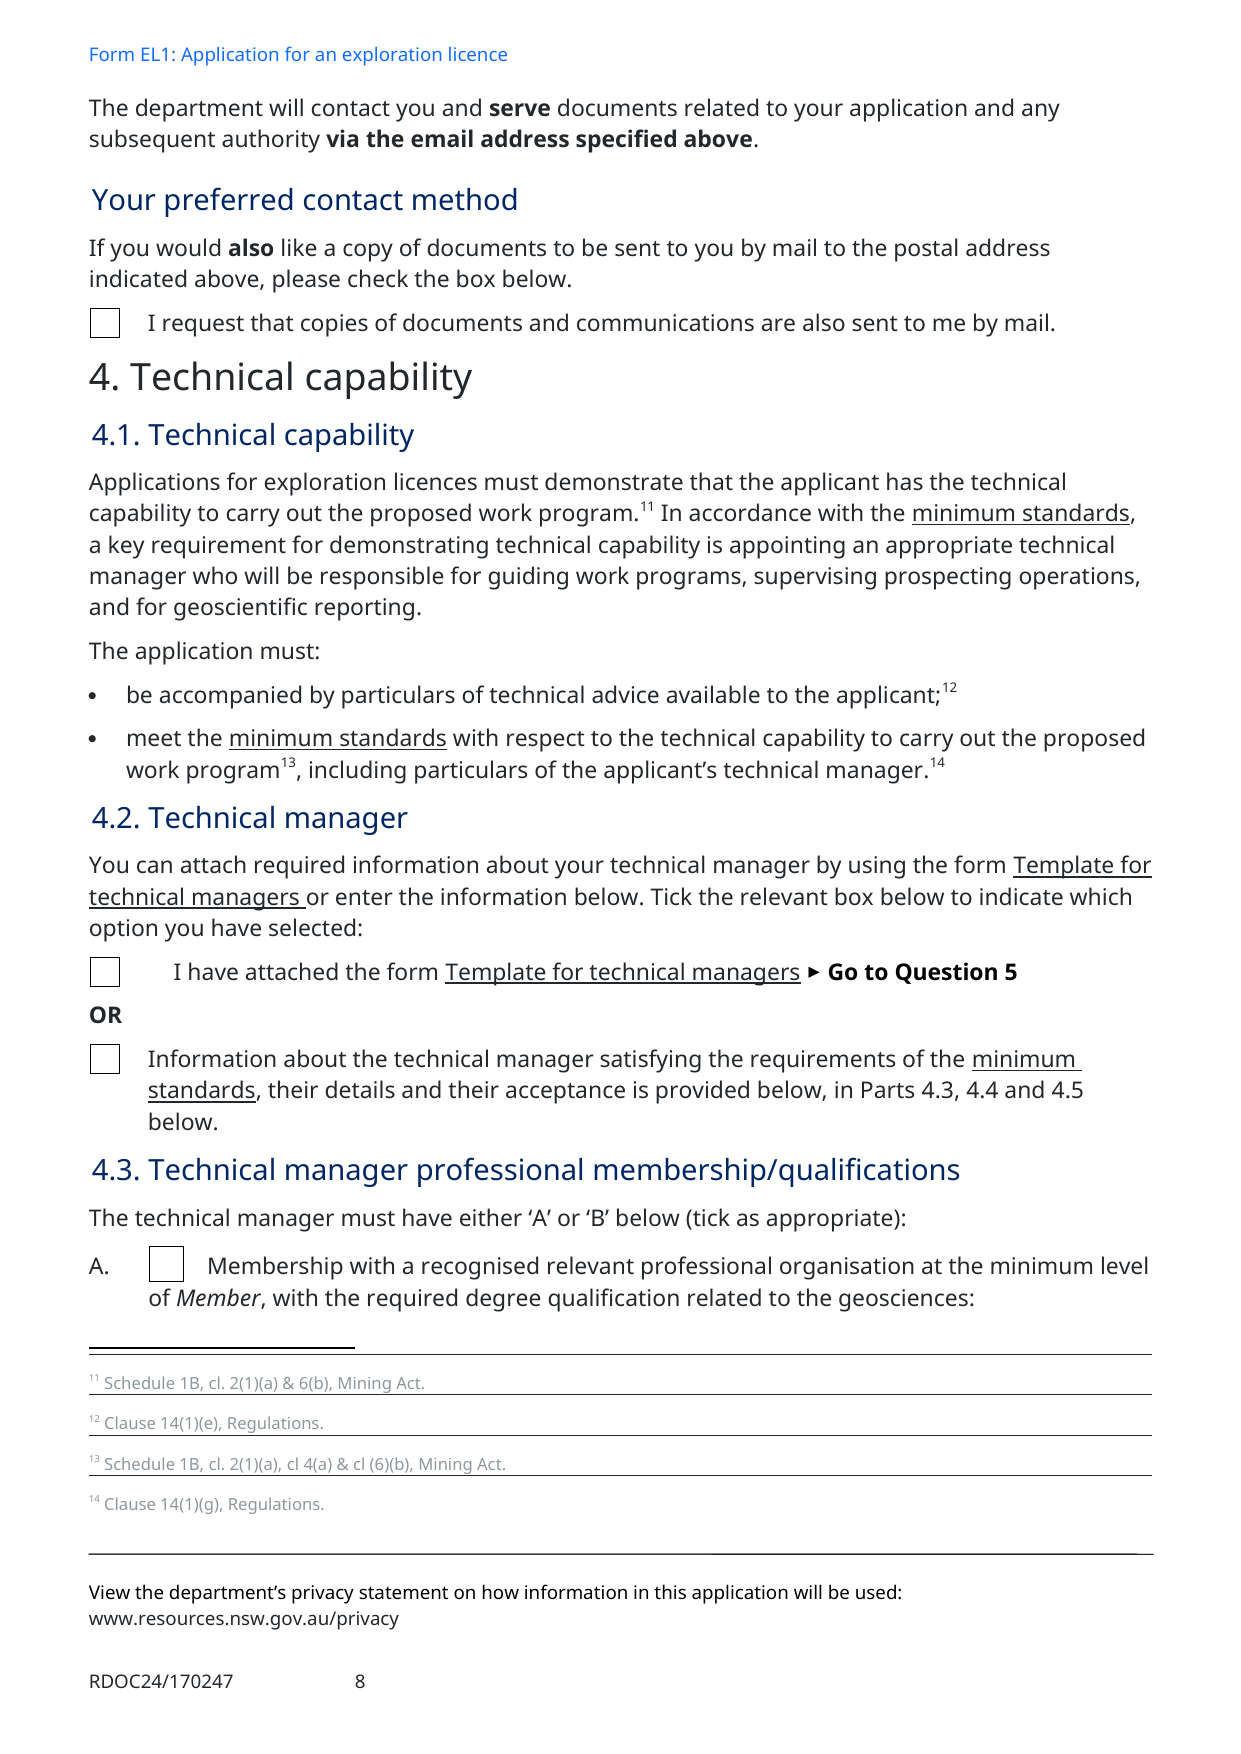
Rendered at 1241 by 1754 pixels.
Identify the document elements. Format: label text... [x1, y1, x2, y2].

subtitle Technical capability [89, 350, 1152, 401]
subtitle Technical manager professional membership/qualifications [92, 1149, 1152, 1189]
text Applications for exploration licences must demonstrate that the applicant has the technical capability to carry out the proposed work program. In accordance with the minimum standards, a key requirement for demonstrating technical capability is appointing an appropriate technical manager who will be responsible for guiding work programs, supervising prospecting operations, and for geoscientific reporting. [89, 466, 1152, 622]
text Information about the technical manager satisfying the requirements of the minimum standards, their details and their acceptance is provided below, in Parts 4.2.1, 4.2.2 and 4.2.3 below. [89, 1043, 1152, 1137]
subtitle The department will contact you and serve documents related to your application and any subsequent authority via the email address specified above. [89, 92, 1152, 154]
text A. Membership with a recognised relevant professional organisation at the minimum level of Member, with the required degree qualification related to the geosciences: [89, 1245, 1152, 1313]
text If you would also like a copy of documents to be sent to you by mail to the postal address indicated above, please check the box below. [89, 232, 1152, 294]
subtitle Your preferred contact method [92, 179, 1152, 219]
text I have attached the form Template for technical managers Go to Question 5 [89, 956, 1152, 987]
text I request that copies of documents and communications are also sent to me by mail. [89, 307, 1152, 338]
text The technical manager must have either ‘A’ or ‘B’ below (tick as appropriate): [89, 1202, 1152, 1233]
text You can attach required information about your technical manager by using the form Template for technical managers or enter the information below. Tick the relevant box below to indicate which option you have selected: [89, 849, 1152, 943]
list meet the minimum standards with respect to the technical capability to carry out the proposed work program, including particulars of the applicant’s technical manager. [89, 722, 1152, 785]
subtitle Technical capability [92, 414, 1152, 453]
subtitle Technical manager [92, 797, 1152, 837]
text The application must: [89, 635, 1152, 666]
text OR [89, 999, 1152, 1031]
list be accompanied by particulars of technical advice available to the applicant; [89, 678, 1152, 710]
